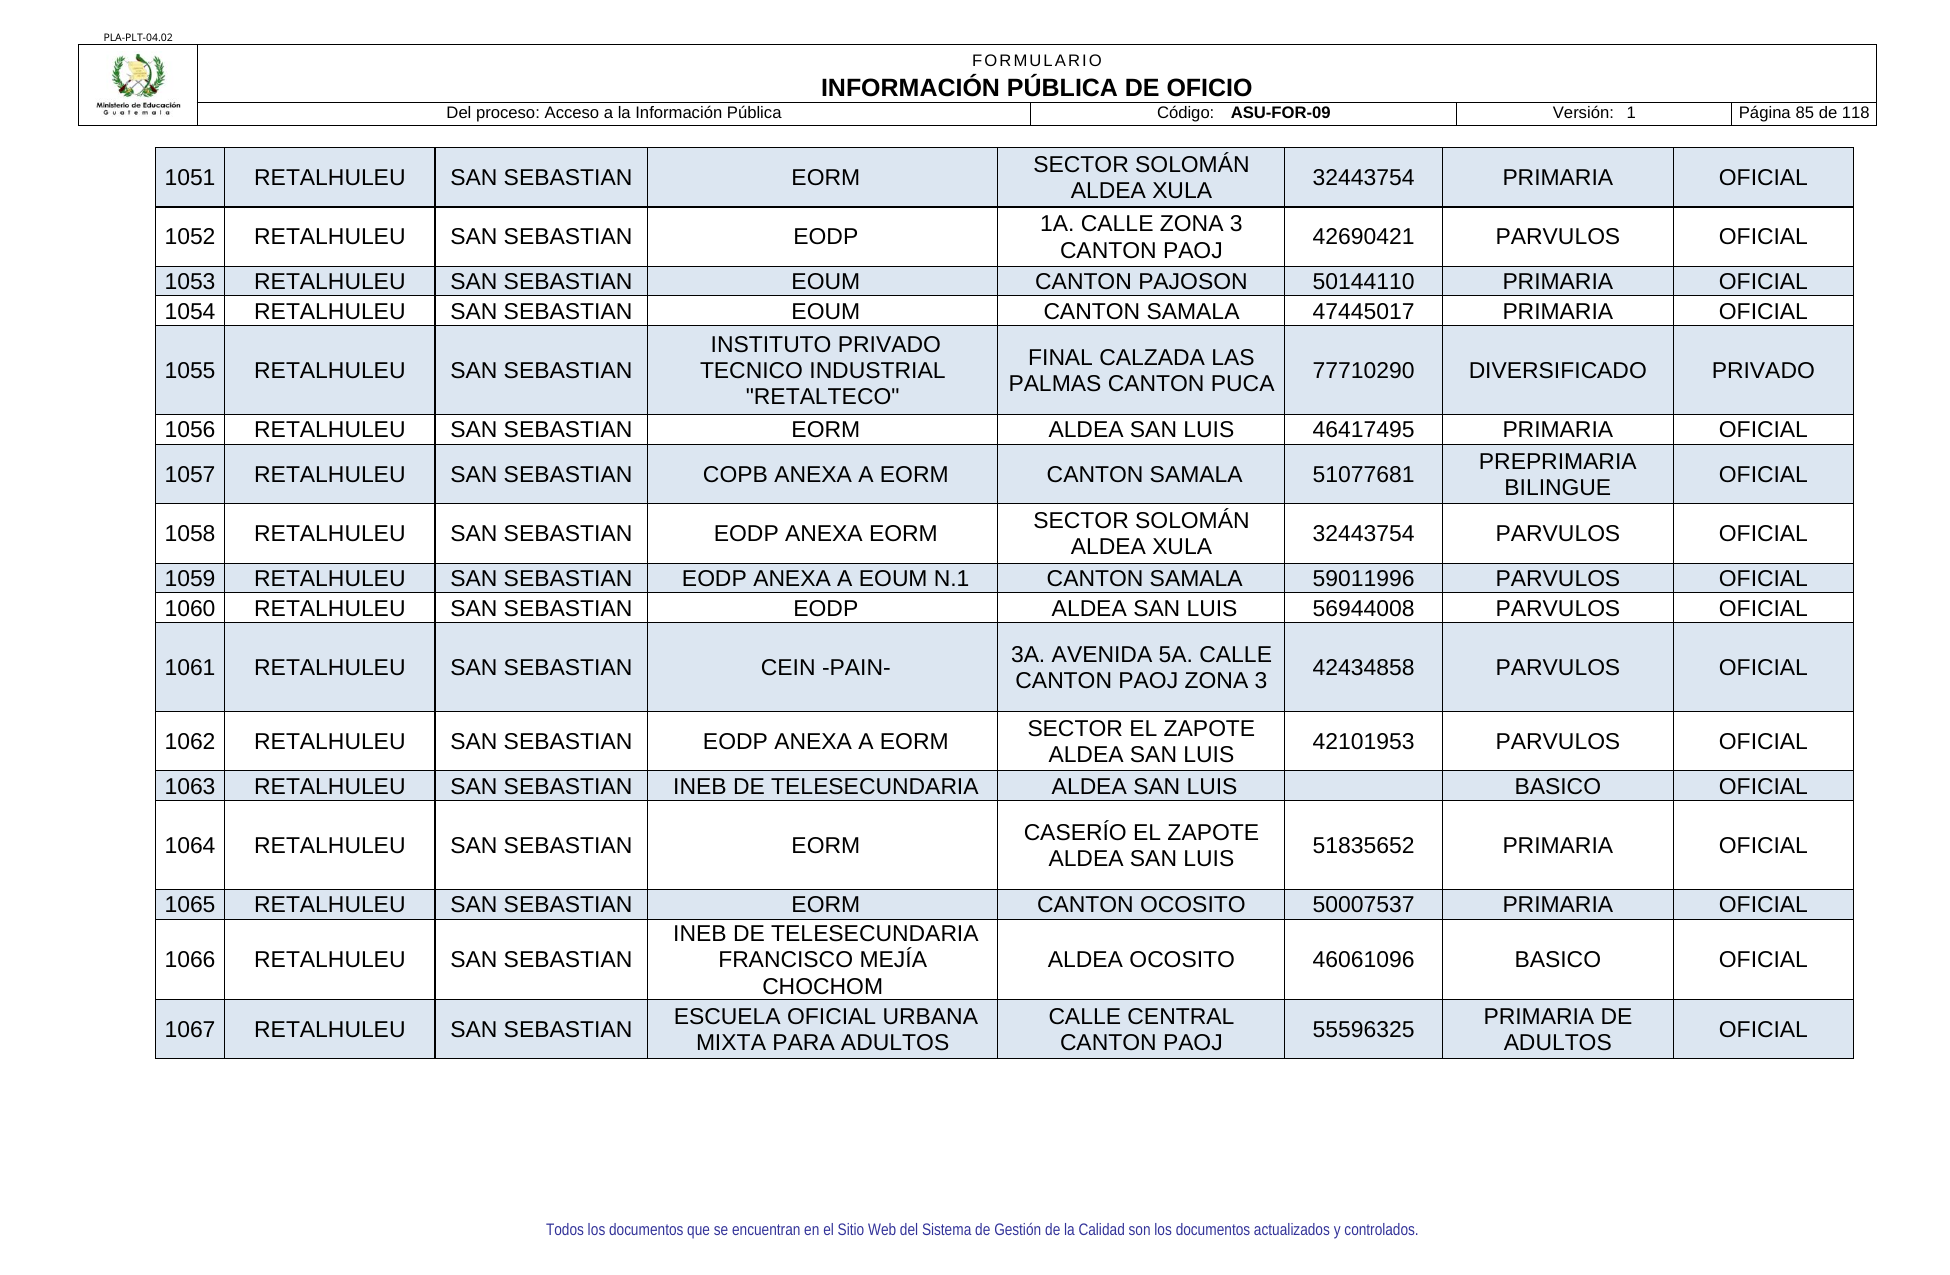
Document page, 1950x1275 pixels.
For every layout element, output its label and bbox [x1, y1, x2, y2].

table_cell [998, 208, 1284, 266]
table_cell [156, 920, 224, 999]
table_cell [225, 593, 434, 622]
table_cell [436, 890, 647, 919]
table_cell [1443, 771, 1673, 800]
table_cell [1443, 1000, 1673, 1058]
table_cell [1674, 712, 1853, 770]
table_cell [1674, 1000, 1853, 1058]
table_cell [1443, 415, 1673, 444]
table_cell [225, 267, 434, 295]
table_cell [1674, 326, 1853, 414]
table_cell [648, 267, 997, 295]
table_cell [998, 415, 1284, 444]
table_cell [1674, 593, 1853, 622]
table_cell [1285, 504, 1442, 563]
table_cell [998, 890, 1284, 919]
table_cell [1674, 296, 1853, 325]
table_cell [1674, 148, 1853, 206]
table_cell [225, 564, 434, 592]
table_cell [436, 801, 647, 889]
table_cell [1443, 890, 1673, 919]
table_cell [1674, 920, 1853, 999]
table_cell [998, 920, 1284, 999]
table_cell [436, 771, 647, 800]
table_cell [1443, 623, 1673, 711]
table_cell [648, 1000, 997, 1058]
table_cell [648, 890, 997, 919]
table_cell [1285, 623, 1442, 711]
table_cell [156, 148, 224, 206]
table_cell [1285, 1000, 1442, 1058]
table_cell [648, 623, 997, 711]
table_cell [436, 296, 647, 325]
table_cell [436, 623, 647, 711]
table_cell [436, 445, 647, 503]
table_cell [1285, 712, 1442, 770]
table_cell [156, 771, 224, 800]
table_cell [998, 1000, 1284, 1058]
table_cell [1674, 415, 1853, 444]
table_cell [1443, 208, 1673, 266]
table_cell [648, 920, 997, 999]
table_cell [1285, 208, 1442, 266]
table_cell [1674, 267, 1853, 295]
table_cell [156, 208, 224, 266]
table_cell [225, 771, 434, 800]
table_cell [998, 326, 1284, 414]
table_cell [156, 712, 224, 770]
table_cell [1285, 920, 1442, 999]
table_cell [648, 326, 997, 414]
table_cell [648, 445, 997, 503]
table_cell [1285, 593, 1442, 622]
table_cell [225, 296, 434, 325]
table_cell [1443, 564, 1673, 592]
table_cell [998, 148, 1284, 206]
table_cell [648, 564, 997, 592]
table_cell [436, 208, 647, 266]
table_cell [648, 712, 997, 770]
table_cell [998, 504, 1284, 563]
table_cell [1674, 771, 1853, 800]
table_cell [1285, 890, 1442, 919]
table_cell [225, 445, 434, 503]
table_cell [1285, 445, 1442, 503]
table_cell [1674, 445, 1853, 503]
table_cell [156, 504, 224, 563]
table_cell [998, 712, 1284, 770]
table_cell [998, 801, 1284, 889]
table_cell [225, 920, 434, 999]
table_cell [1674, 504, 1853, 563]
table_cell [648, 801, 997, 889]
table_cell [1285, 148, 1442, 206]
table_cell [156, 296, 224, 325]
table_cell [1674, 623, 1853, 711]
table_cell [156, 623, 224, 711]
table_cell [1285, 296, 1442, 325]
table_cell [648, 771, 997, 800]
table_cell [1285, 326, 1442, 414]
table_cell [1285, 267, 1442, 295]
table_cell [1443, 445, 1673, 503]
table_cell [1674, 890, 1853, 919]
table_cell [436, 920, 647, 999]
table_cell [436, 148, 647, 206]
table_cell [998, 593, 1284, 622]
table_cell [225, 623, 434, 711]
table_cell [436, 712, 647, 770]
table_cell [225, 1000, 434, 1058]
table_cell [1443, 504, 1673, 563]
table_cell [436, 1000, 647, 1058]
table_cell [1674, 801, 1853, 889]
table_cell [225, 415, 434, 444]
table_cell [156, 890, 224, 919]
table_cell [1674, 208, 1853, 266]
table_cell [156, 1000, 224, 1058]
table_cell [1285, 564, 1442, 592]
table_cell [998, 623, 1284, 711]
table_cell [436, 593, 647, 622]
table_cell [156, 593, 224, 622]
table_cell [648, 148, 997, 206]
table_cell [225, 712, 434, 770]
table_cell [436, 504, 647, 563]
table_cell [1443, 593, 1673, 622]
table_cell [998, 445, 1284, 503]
picture [95, 51, 181, 117]
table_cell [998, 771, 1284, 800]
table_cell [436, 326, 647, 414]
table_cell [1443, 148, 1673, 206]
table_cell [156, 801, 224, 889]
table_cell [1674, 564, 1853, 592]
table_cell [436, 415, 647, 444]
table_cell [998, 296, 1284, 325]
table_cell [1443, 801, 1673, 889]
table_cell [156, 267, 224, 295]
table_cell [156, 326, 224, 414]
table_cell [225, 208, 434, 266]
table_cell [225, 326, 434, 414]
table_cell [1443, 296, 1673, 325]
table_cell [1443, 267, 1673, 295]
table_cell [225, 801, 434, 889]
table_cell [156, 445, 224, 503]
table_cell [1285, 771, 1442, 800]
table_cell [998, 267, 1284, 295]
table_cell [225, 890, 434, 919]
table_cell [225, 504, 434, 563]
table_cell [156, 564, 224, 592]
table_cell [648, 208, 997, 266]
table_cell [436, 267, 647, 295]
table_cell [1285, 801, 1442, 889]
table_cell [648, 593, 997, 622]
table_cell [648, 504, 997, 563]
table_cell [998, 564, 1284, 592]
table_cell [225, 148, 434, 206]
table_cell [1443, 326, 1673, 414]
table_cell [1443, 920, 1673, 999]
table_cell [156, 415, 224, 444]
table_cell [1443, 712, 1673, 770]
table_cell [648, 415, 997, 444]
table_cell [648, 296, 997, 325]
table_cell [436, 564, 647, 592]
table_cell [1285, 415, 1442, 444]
